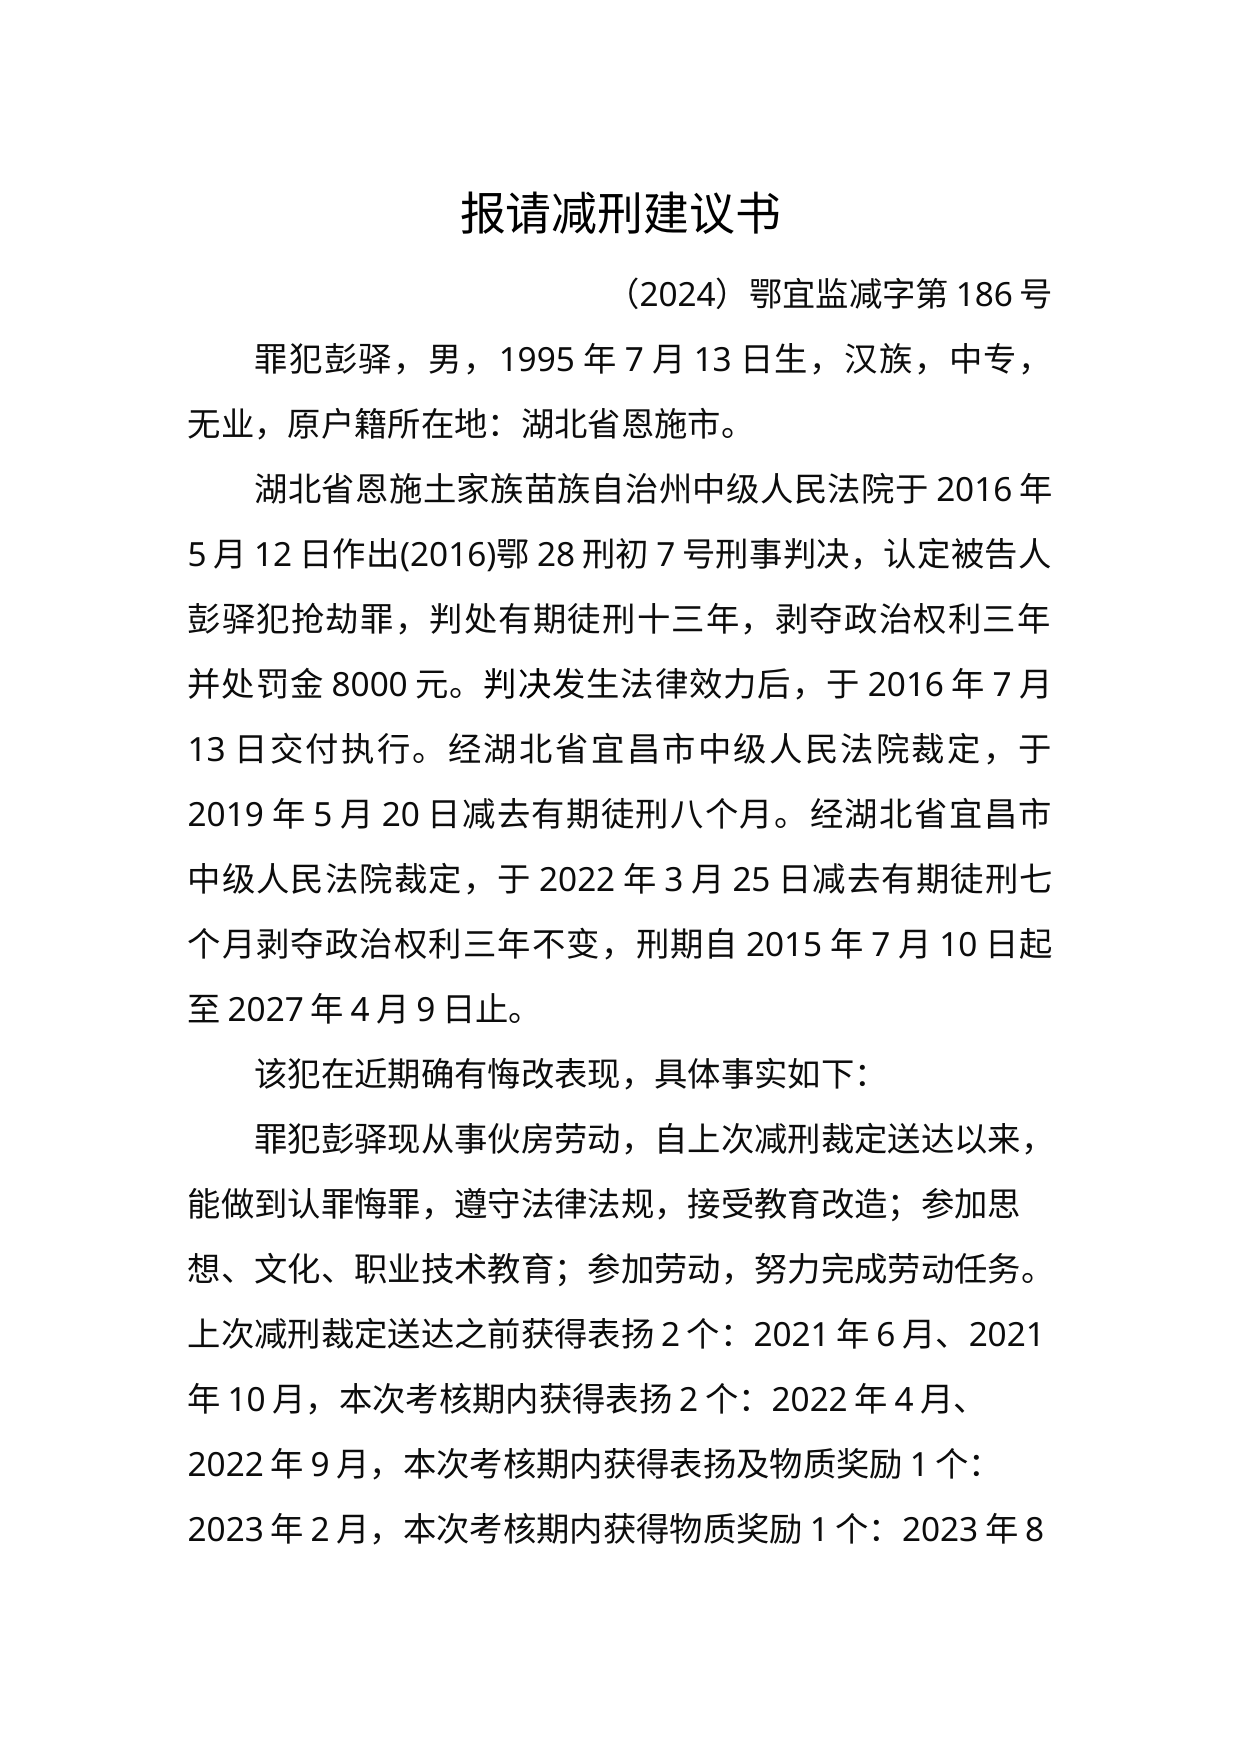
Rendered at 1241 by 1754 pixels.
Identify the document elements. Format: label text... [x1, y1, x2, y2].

text 该犯在近期确有悔改表现，具体事实如下： [187, 1039, 1053, 1104]
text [187, 1104, 1053, 1559]
text 罪犯彭驿，男，1995年7月13日生，汉族，中专，无业，原户籍所在地：湖北省恩施市。 [187, 324, 1053, 454]
text 湖北省恩施土家族苗族自治州中级人民法院于2016年5月12日作出(2016)鄂28刑初7号刑事判决，认定被告人彭驿犯抢劫罪，判处有期徒刑十三年，剥夺政治权利三年，并处罚金8000元。判决发生法律效力后，于2016年7月13日交付执行。经湖北省宜昌市中级人民法院裁定，于2019年5月20日减去有期徒刑八个月。经湖北省宜昌市中级人民法院裁定，于2022年3月25日减去有期徒刑七个月剥夺政治权利三年不变，刑期自2015年7月10日起至2027年4月9日止。 [187, 454, 1053, 1039]
text 报请减刑建议书 [187, 162, 1053, 259]
text （2024）鄂宜监减字第186号 [187, 259, 1053, 324]
